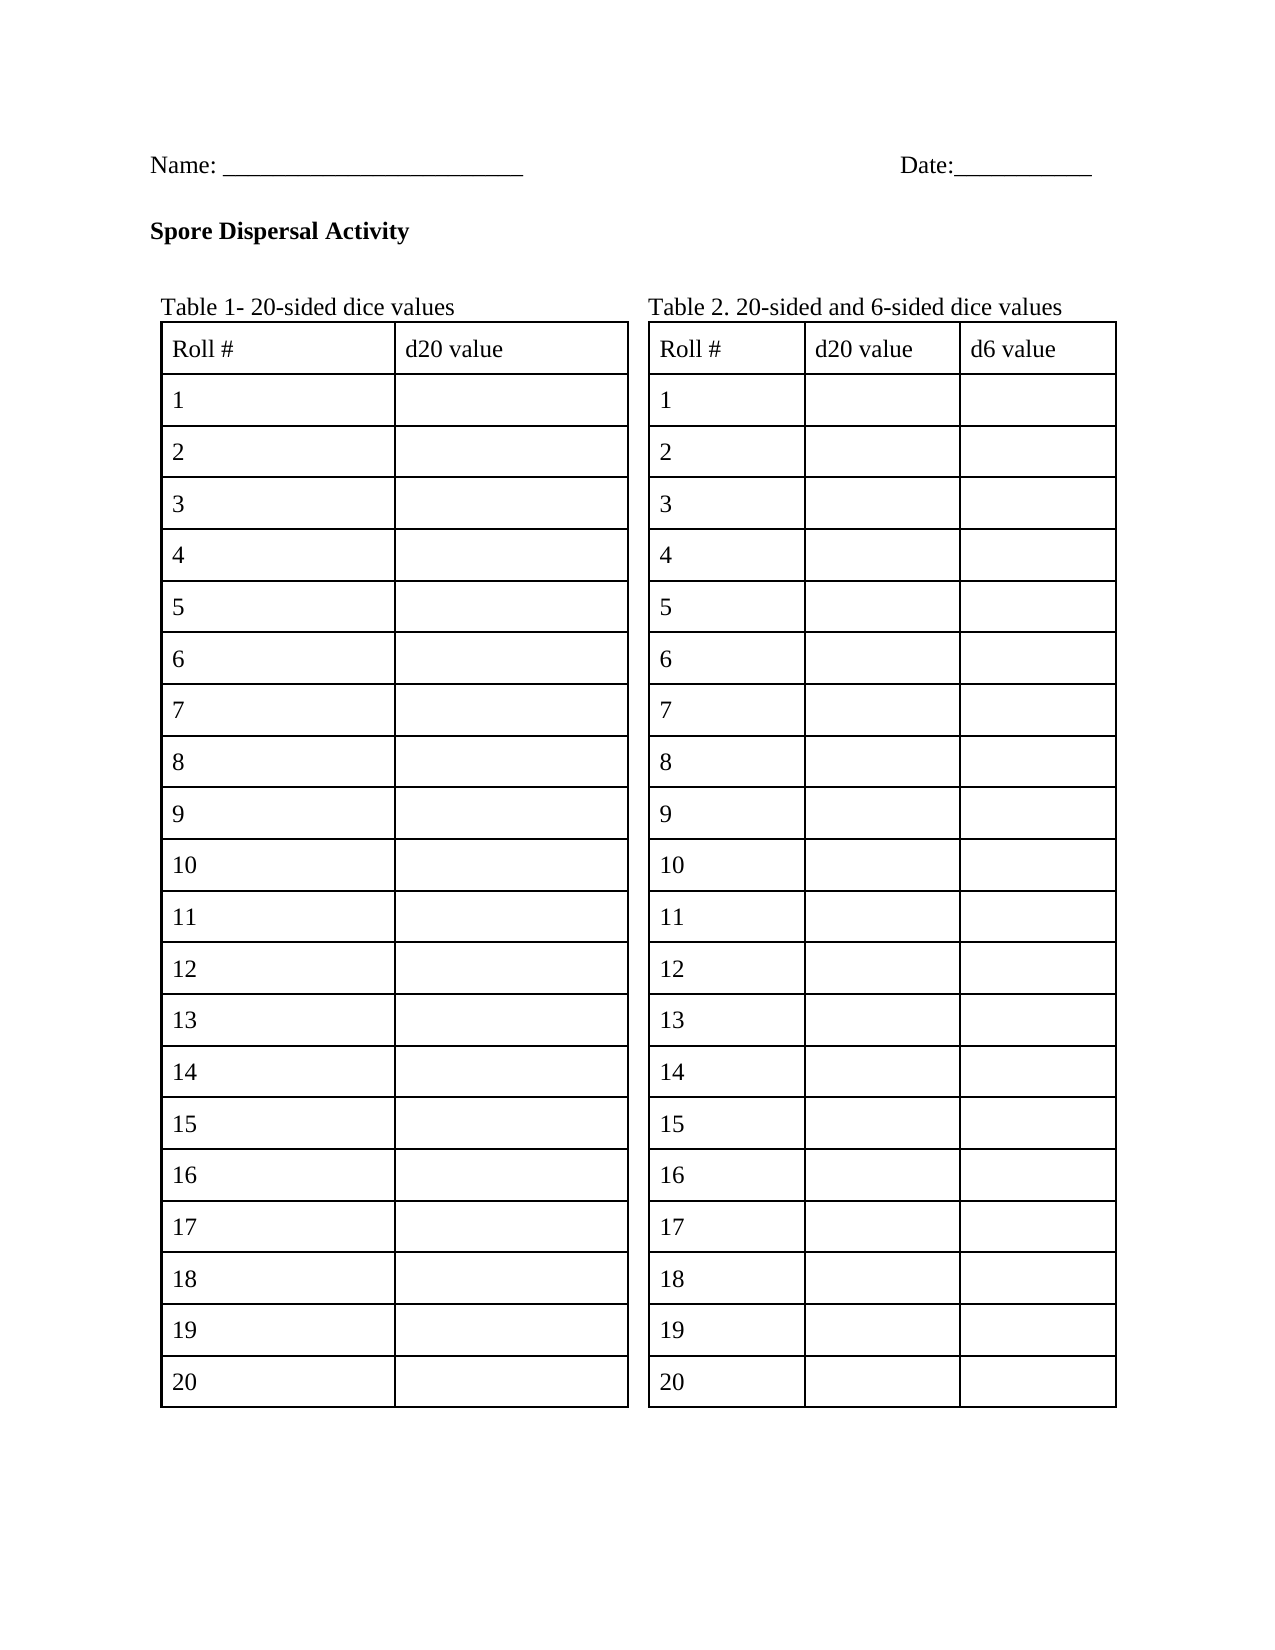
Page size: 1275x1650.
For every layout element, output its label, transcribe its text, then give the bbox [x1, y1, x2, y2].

text Name: ________________________ Date:___________ [150, 150, 1125, 179]
table_header Table 1- 20-sided dice values [150, 282, 637, 1462]
text Spore Dispersal Activity [150, 216, 1125, 245]
table_header Table 2. 20-sided and 6-sided dice values [638, 282, 1125, 1462]
